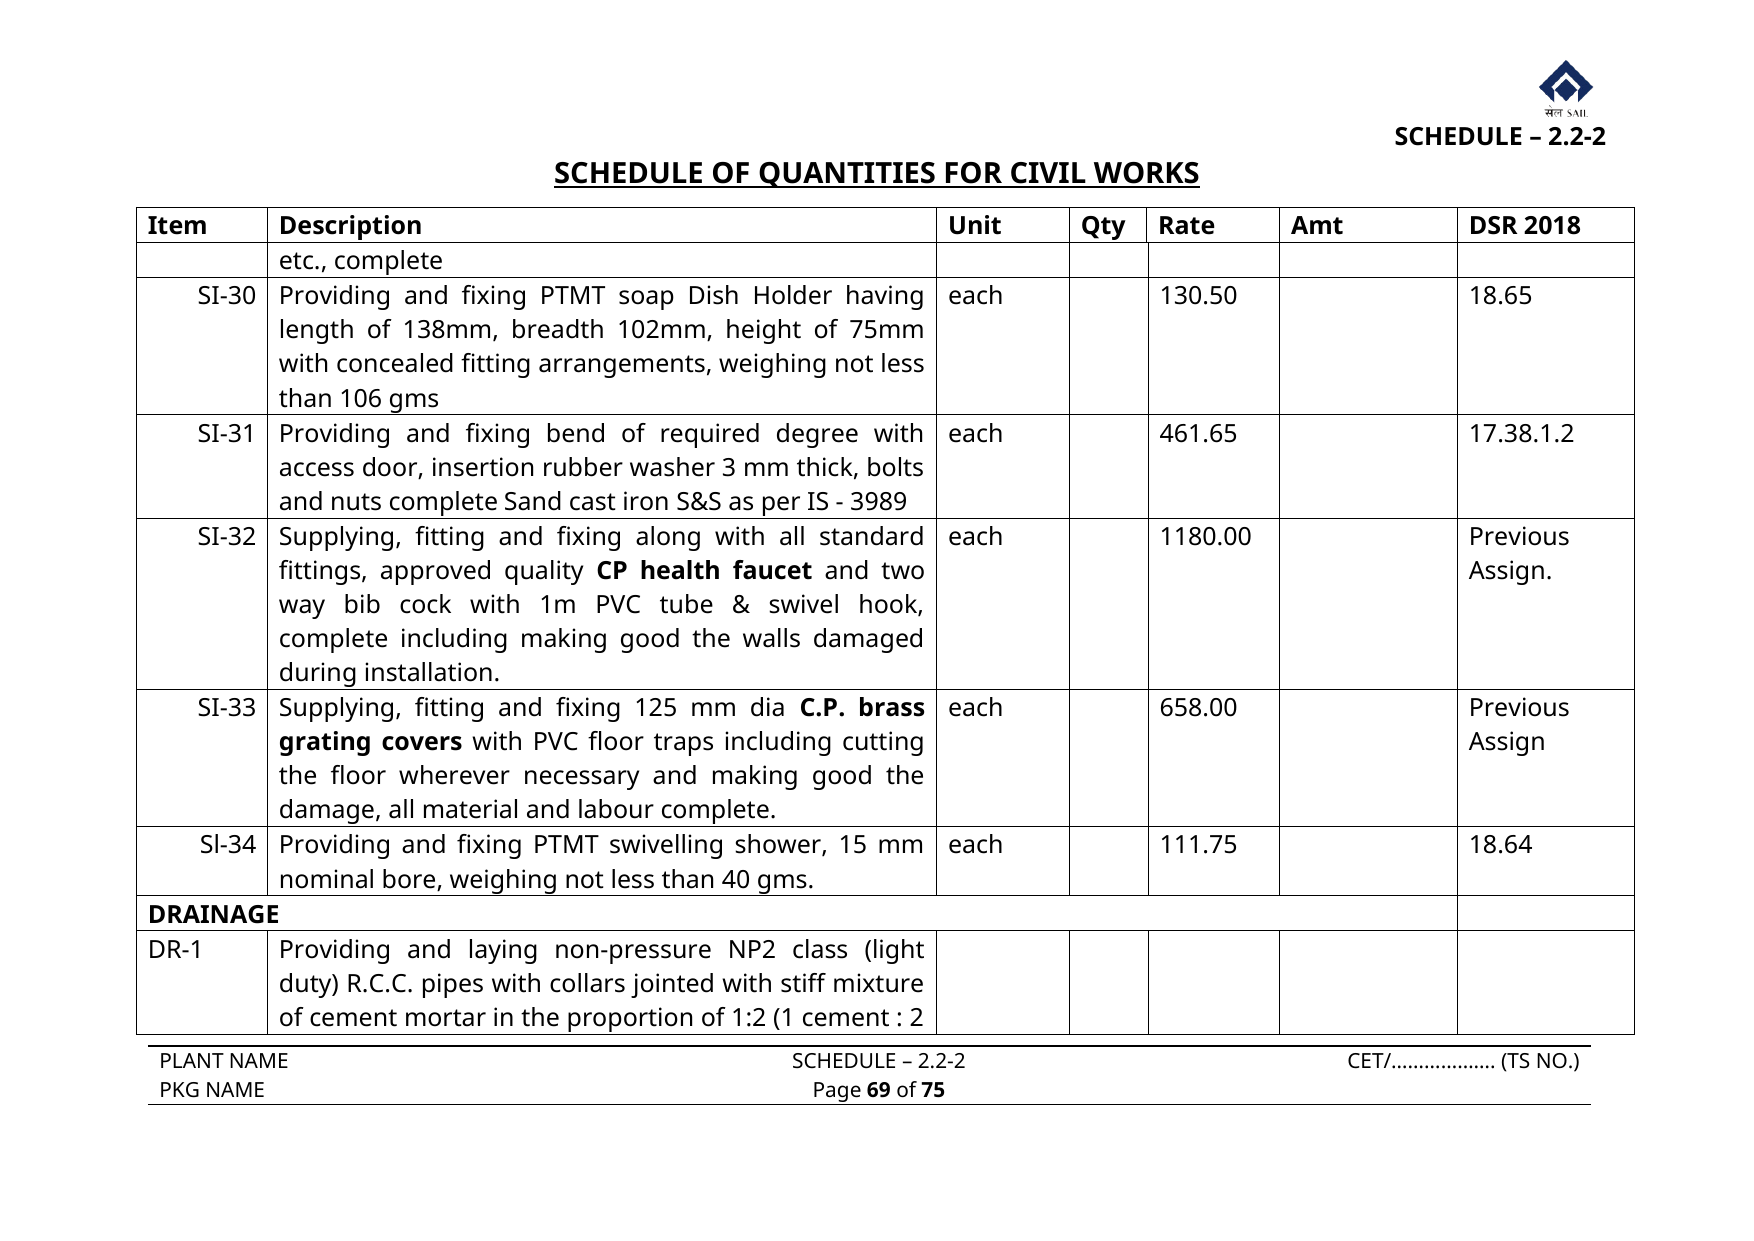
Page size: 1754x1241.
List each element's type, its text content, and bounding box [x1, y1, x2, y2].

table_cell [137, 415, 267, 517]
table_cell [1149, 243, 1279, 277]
table_header Unit [937, 208, 1069, 242]
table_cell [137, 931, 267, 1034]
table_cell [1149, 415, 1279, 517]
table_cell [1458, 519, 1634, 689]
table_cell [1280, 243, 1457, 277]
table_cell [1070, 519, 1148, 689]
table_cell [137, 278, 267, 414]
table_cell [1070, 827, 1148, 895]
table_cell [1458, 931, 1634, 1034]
table_header Item [137, 208, 267, 242]
table_header Description [268, 208, 936, 242]
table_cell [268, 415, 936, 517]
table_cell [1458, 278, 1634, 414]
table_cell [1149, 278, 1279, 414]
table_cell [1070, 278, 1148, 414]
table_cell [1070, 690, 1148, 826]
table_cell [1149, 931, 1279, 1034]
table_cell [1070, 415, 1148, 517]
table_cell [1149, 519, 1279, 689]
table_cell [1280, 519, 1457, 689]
table_header DSR 2018 [1458, 208, 1634, 242]
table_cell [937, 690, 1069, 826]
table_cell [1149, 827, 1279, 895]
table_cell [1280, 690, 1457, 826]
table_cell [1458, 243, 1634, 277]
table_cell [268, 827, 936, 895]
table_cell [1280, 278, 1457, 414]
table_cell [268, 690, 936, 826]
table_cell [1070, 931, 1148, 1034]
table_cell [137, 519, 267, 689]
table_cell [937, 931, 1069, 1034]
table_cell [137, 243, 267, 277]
picture [1526, 59, 1607, 119]
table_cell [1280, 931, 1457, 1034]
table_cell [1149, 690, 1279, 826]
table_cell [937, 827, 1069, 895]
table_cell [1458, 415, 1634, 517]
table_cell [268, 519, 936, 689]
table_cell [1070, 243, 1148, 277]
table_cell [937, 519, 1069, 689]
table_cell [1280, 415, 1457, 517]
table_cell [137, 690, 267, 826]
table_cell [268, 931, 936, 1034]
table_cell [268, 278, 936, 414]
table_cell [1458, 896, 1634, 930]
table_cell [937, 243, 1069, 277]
table_header Amt [1280, 208, 1457, 242]
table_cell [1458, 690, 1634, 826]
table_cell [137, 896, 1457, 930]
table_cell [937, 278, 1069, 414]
table_header Rate [1147, 208, 1279, 242]
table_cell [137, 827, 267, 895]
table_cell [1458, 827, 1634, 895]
table_header Qty [1070, 208, 1146, 242]
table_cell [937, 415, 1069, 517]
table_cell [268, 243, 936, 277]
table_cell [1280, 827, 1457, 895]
